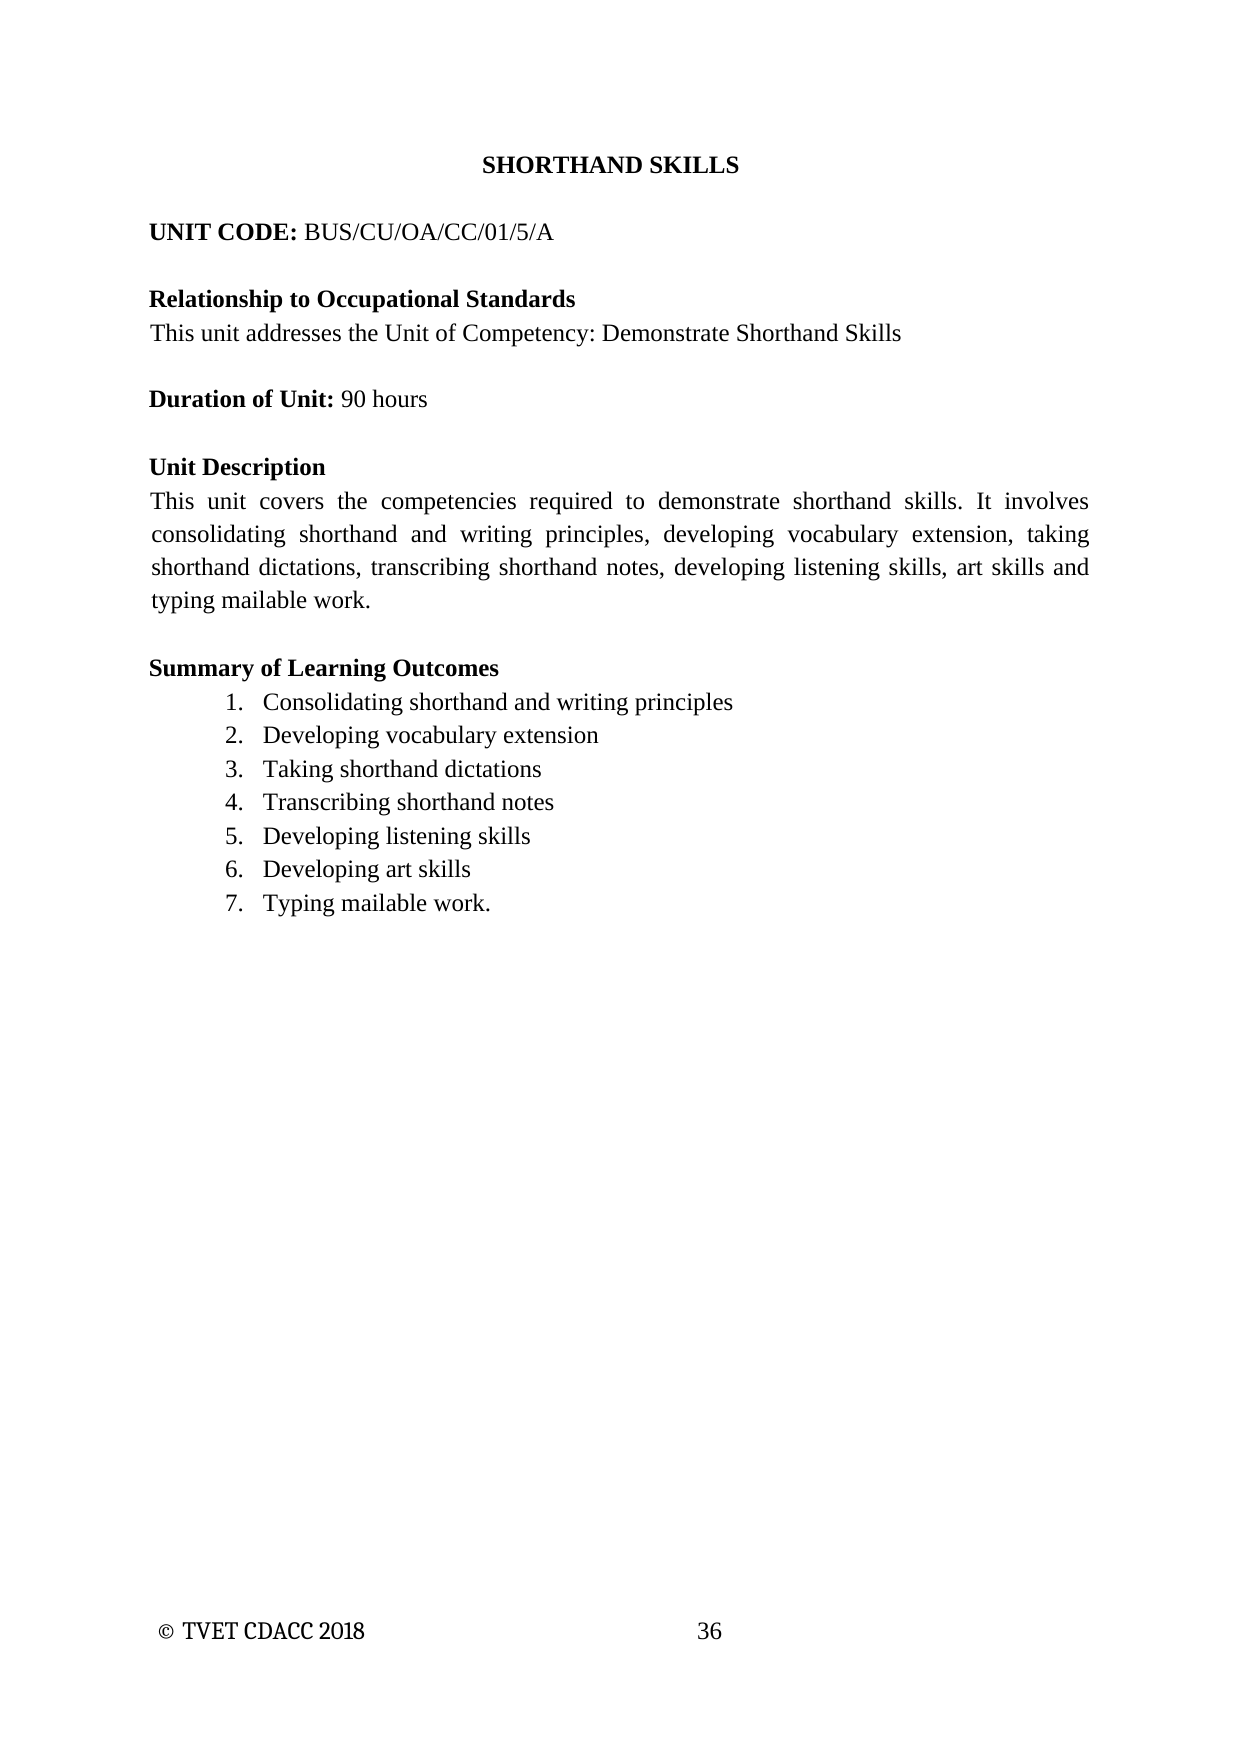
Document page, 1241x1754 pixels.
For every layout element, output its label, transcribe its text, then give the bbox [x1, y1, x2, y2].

list Transcribing shorthand notes [225, 787, 1090, 816]
text Duration of Unit: 90 hours [148, 384, 1091, 413]
text Summary of Learning Outcomes [148, 653, 1091, 681]
text Relationship to Occupational Standards [148, 284, 1091, 312]
list Taking shorthand dictations [225, 754, 1090, 783]
list Developing listening skills [225, 821, 1090, 850]
list Developing art skills [225, 854, 1090, 883]
list Consolidating shorthand and writing principles [225, 687, 1090, 716]
text UNIT CODE: BUS/CU/OA/CC/01/5/A [148, 217, 1091, 245]
text This unit covers the competencies required to demonstrate shorthand skills. It involves consolidating shorthand and writing principles, developing vocabulary extension, taking shorthand dictations, transcribing shorthand notes, developing listening skills, art skills and typing mailable work. [150, 486, 1090, 614]
list Developing vocabulary extension [225, 720, 1090, 749]
text This unit addresses the Unit of Competency: Demonstrate Shorthand Skills [150, 318, 1090, 347]
text Unit Description [148, 452, 1091, 480]
list Typing mailable work. [225, 888, 1090, 917]
subtitle SHORTHAND SKILLS [150, 151, 1071, 179]
